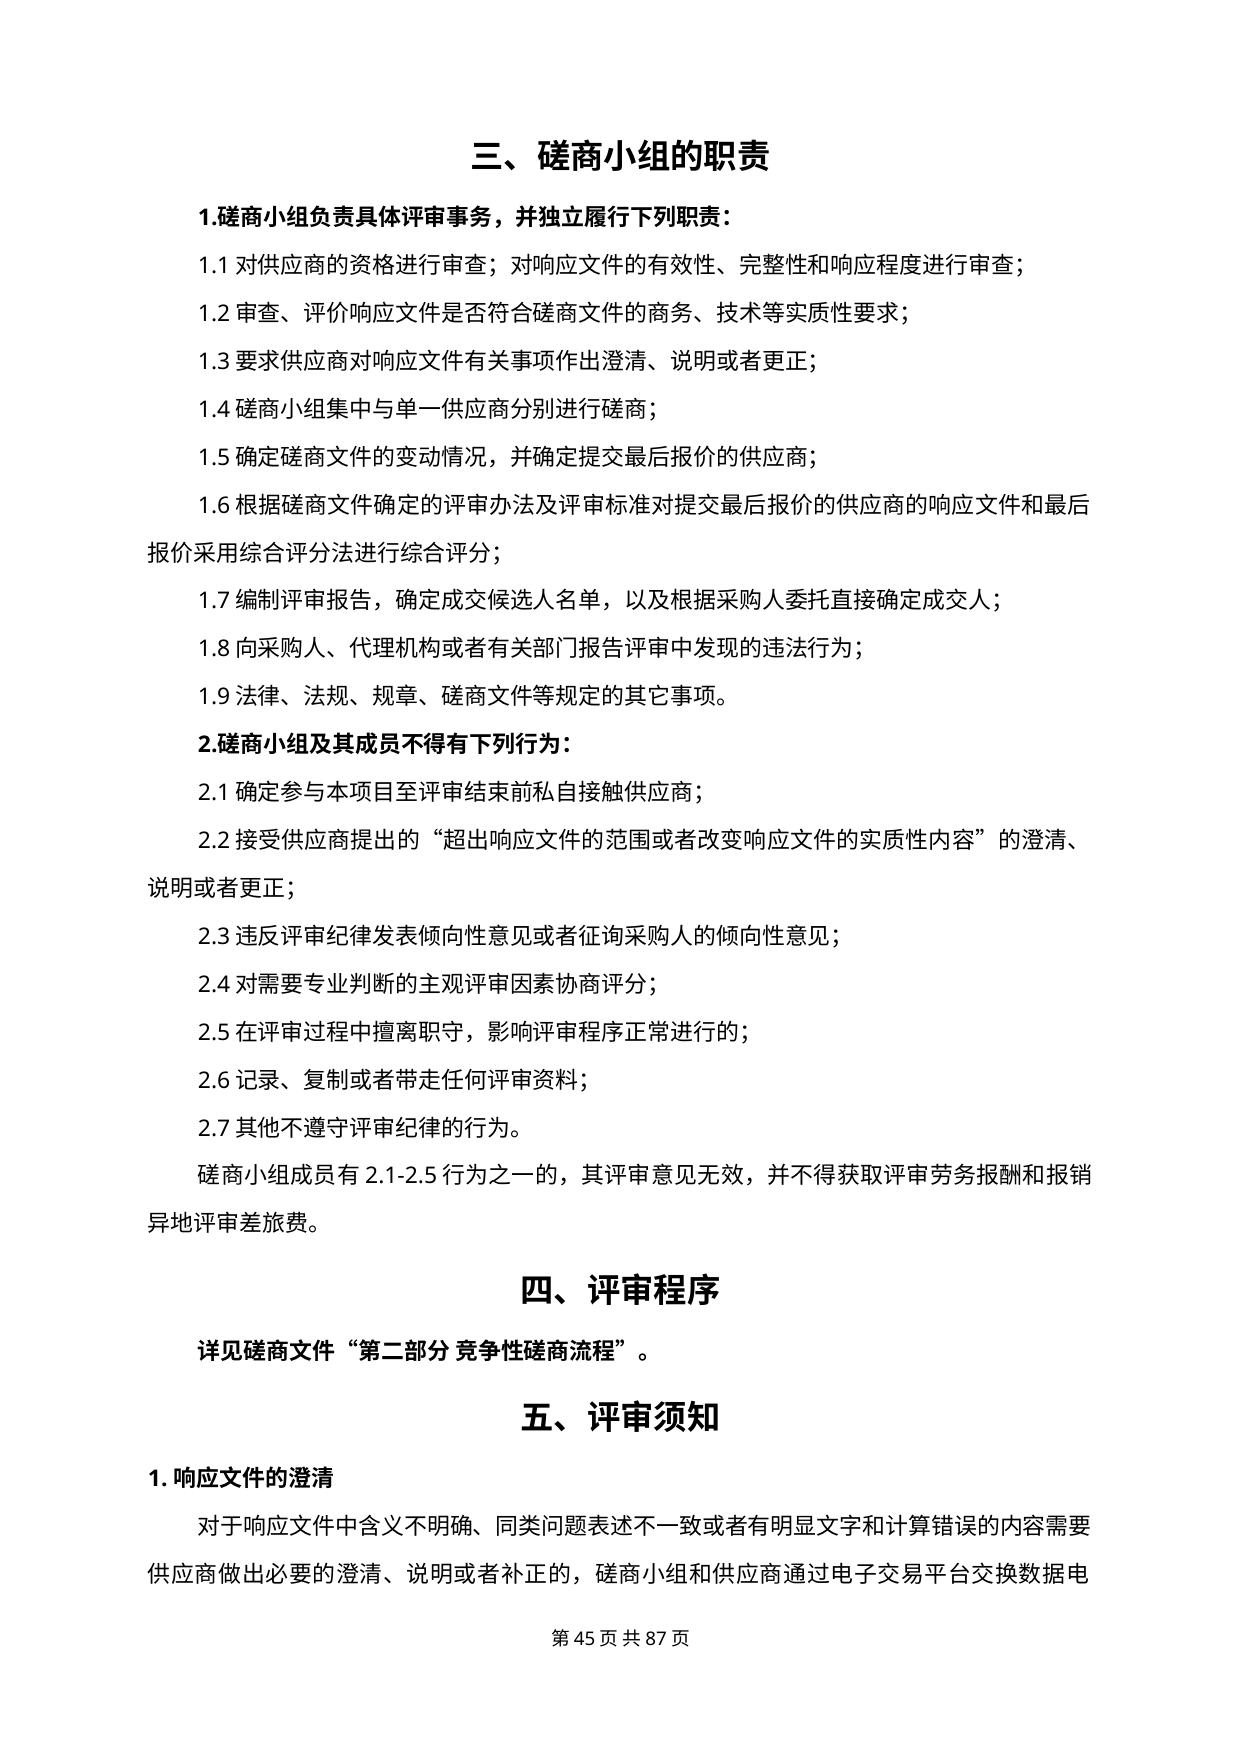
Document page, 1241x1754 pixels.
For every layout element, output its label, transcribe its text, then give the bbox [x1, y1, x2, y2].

text 2.磋商小组及其成员不得有下列行为： [148, 711, 1092, 759]
text 1. 响应文件的澄清 [148, 1445, 1092, 1493]
text 2.1确定参与本项目至评审结束前私自接触供应商； [148, 759, 1092, 807]
text 1.6根据磋商文件确定的评审办法及评审标准对提交最后报价的供应商的响应文件和最后报价采用综合评分法进行综合评分； [148, 472, 1092, 568]
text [148, 1493, 1092, 1589]
text 磋商小组成员有2.1-2.5行为之一的，其评审意见无效，并不得获取评审劳务报酬和报销异地评审差旅费。 [148, 1143, 1092, 1238]
text 1.7编制评审报告，确定成交候选人名单，以及根据采购人委托直接确定成交人； [148, 568, 1092, 616]
text 1.4磋商小组集中与单一供应商分别进行磋商； [148, 376, 1092, 424]
text 五、评审须知 [148, 1391, 1092, 1439]
text 四、评审程序 [148, 1263, 1092, 1312]
text 1.磋商小组负责具体评审事务，并独立履行下列职责： [148, 184, 1092, 232]
text 2.4对需要专业判断的主观评审因素协商评分； [148, 951, 1092, 999]
text 1.3要求供应商对响应文件有关事项作出澄清、说明或者更正； [148, 328, 1092, 376]
text 1.2审查、评价响应文件是否符合磋商文件的商务、技术等实质性要求； [148, 280, 1092, 328]
text 1.9法律、法规、规章、磋商文件等规定的其它事项。 [148, 663, 1092, 711]
text 2.5在评审过程中擅离职守，影响评审程序正常进行的； [148, 999, 1092, 1047]
text 2.3违反评审纪律发表倾向性意见或者征询采购人的倾向性意见； [148, 903, 1092, 951]
text 1.5确定磋商文件的变动情况，并确定提交最后报价的供应商； [148, 424, 1092, 472]
text 详见磋商文件“第二部分 竞争性磋商流程”。 [148, 1318, 1092, 1366]
text 三、磋商小组的职责 [148, 130, 1092, 178]
text 1.8向采购人、代理机构或者有关部门报告评审中发现的违法行为； [148, 616, 1092, 663]
text 1.1对供应商的资格进行审查；对响应文件的有效性、完整性和响应程度进行审查； [148, 232, 1092, 280]
text 2.6记录、复制或者带走任何评审资料； [148, 1047, 1092, 1095]
text 2.7其他不遵守评审纪律的行为。 [148, 1095, 1092, 1143]
text 2.2接受供应商提出的“超出响应文件的范围或者改变响应文件的实质性内容”的澄清、说明或者更正； [148, 807, 1092, 903]
